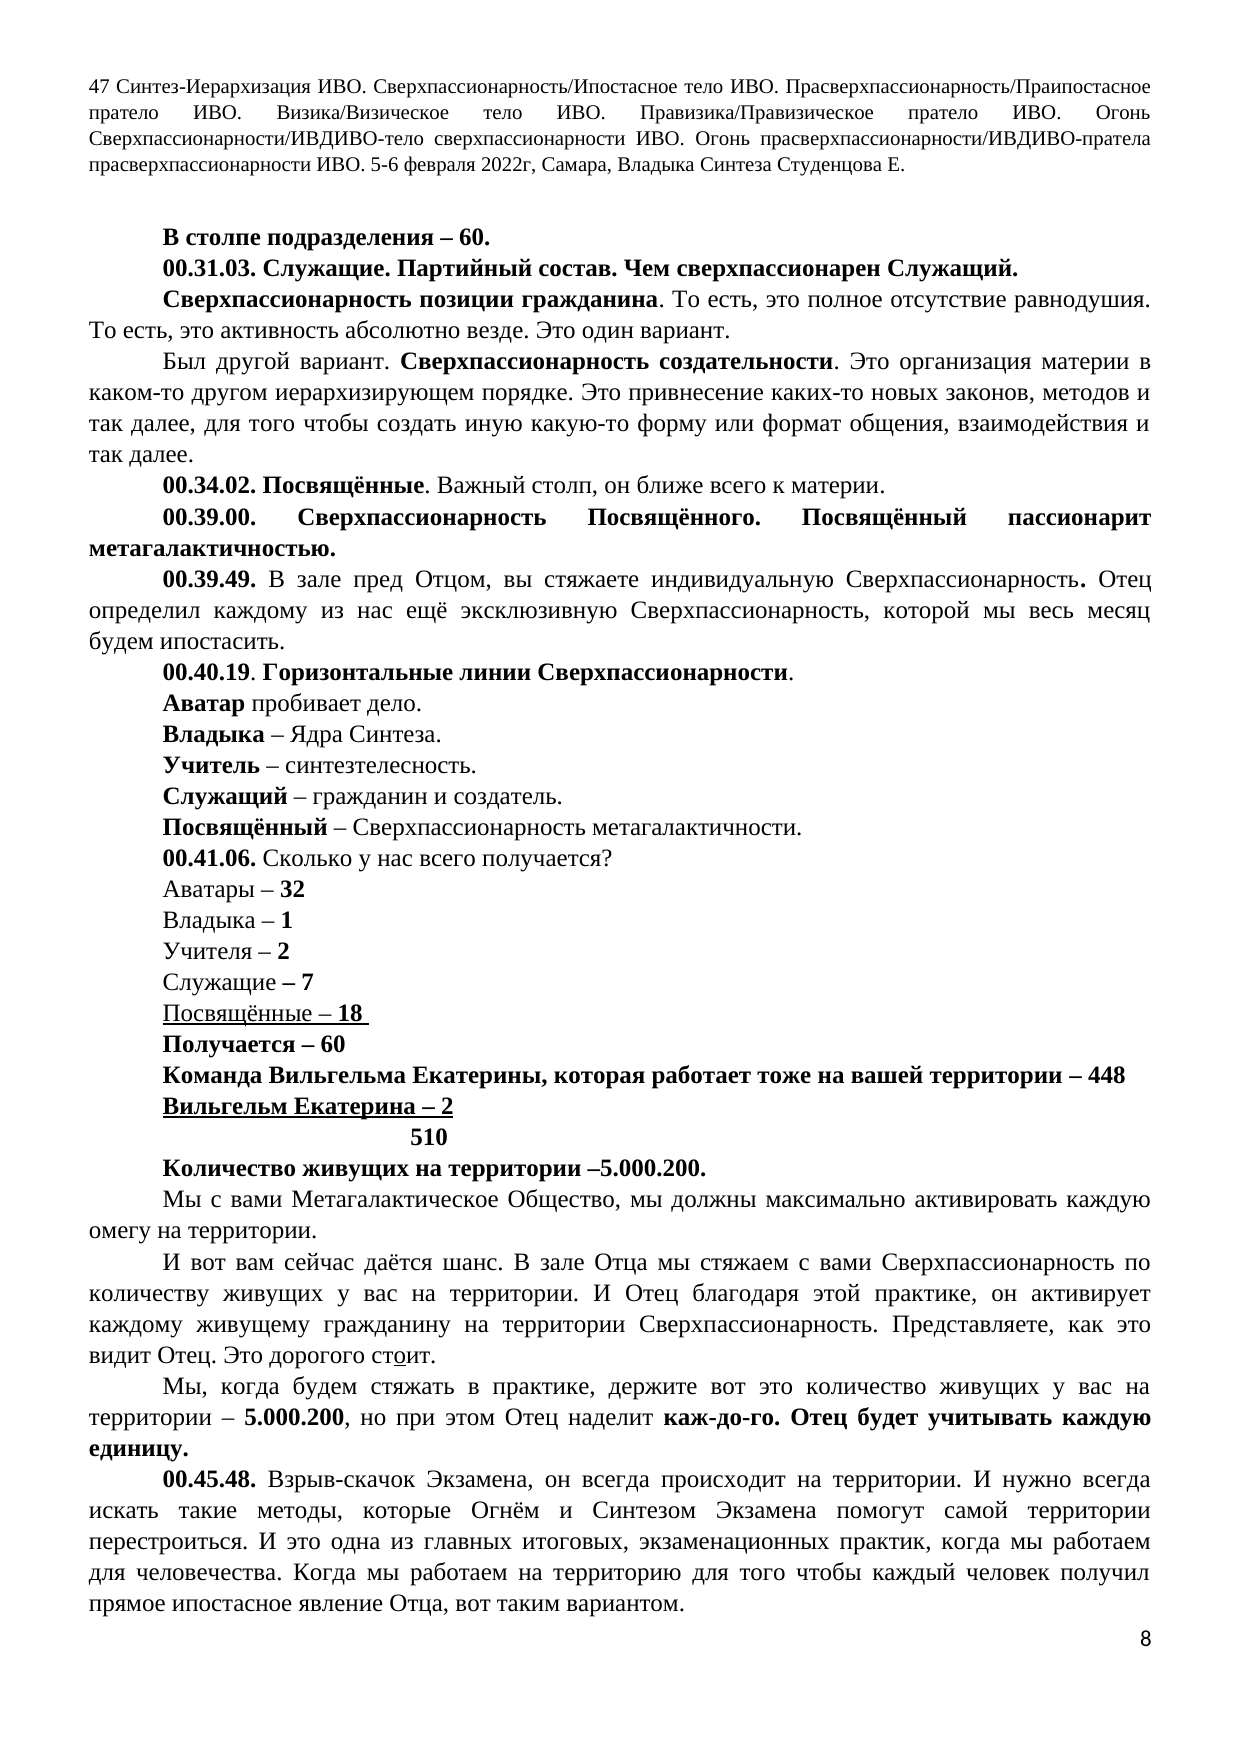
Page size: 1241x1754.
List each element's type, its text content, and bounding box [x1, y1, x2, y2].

text Владыка – Ядра Синтеза. [89, 719, 1152, 748]
text Посвящённые – 18 [89, 998, 1152, 1027]
text Получается – 60 [89, 1029, 1152, 1058]
text Вильгельм Екатерина – 2 [89, 1091, 1152, 1120]
text 00.40.19. Горизонтальные линии Сверхпассионарности. [89, 657, 1152, 686]
text 00.39.49. В зале пред Отцом, вы стяжаете индивидуальную Сверхпассионарность. Отец определил каждому из нас ещё эксклюзивную Сверхпассионарность, которой мы весь месяц будем ипостасить. [89, 564, 1152, 654]
text Служащие – 7 [89, 967, 1152, 996]
text 00.45.48. Взрыв-скачок Экзамена, он всегда происходит на территории. И нужно всегда искать такие методы, которые Огнём и Синтезом Экзамена помогут самой территории перестроиться. И это одна из главных итоговых, экзаменационных практик, когда мы работаем для человечества. Когда мы работаем на территорию для того чтобы каждый человек получил прямое ипостасное явление Отца, вот таким вариантом. [89, 1464, 1152, 1617]
text Учителя – 2 [89, 936, 1152, 965]
text Мы с вами Метагалактическое Общество, мы должны максимально активировать каждую омегу на территории. [89, 1184, 1152, 1244]
text И вот вам сейчас даётся шанс. В зале Отца мы стяжаем с вами Сверхпассионарность по количеству живущих у вас на территории. И Отец благодаря этой практике, он активирует каждому живущему гражданину на территории Сверхпассионарность. Представляете, как это видит Отец. Это дорогого стоит. [89, 1247, 1152, 1368]
text Учитель – синтезтелесность. [89, 750, 1152, 779]
text 00.31.03. Служащие. Партийный состав. Чем сверхпассионарен Служащий. [89, 253, 1152, 282]
text Аватар пробивает дело. [89, 688, 1152, 717]
text Команда Вильгельма Екатерины, которая работает тоже на вашей территории – 448 [89, 1060, 1152, 1089]
text Мы, когда будем стяжать в практике, держите вот это количество живущих у вас на территории – 5.000.200, но при этом Отец наделит каж-до-го. Отец будет учитывать каждую единицу. [89, 1371, 1152, 1462]
text Количество живущих на территории –5.000.200. [89, 1153, 1152, 1182]
text Служащий – гражданин и создатель. [89, 781, 1152, 810]
text 00.39.00. Сверхпассионарность Посвящённого. Посвящённый пассионарит метагалактичностью. [89, 502, 1152, 561]
text Сверхпассионарность позиции гражданина. То есть, это полное отсутствие равнодушия. То есть, это активность абсолютно везде. Это один вариант. [89, 284, 1152, 344]
text 00.41.06. Сколько у нас всего получается? [89, 843, 1152, 872]
text Аватары – 32 [89, 874, 1152, 903]
text Был другой вариант. Сверхпассионарность создательности. Это организация материи в каком-то другом иерархизирующем порядке. Это привнесение каких-то новых законов, методов и так далее, для того чтобы создать иную какую-то форму или формат общения, взаимодействия и так далее. [89, 346, 1152, 468]
text Посвящённый – Сверхпассионарность метагалактичности. [89, 812, 1152, 841]
text 510 [89, 1122, 1152, 1151]
text Владыка – 1 [89, 905, 1152, 934]
text В столпе подразделения – 60. [89, 222, 1152, 251]
text 00.34.02. Посвящённые. Важный столп, он ближе всего к материи. [89, 471, 1152, 499]
